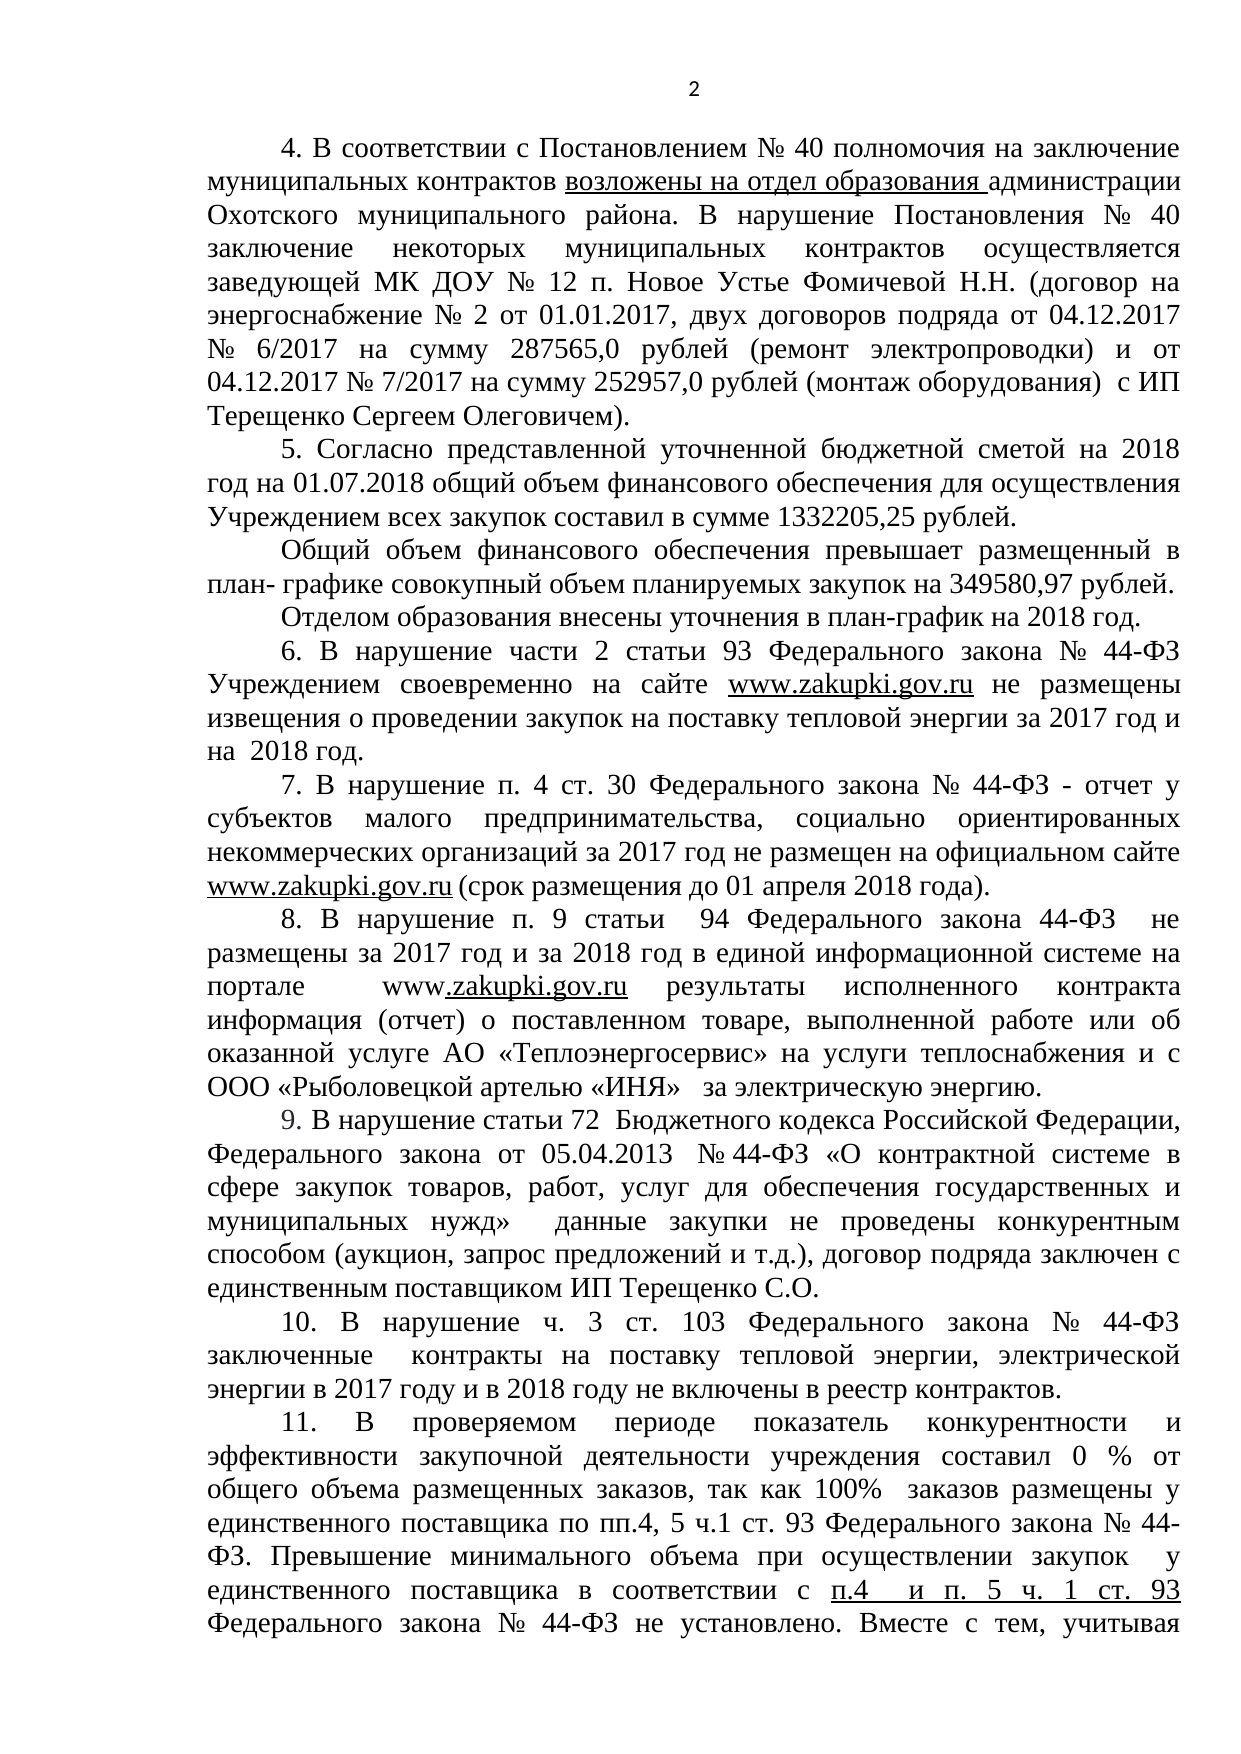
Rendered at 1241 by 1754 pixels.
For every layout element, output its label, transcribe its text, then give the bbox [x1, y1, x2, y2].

text Отделом образования внесены уточнения в план-график на 2018 год. [207, 599, 1181, 633]
text Общий объем финансового обеспечения превышает размещенный в план- графике совокупный объем планируемых закупок на 349580,97 рублей. [207, 532, 1181, 599]
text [207, 1404, 1181, 1639]
text 10. В нарушение ч. 3 ст. 103 Федерального закона № 44-ФЗ заключенные контракты на поставку тепловой энергии, электрической энергии в 2017 году и в 2018 году не включены в реестр контрактов. [207, 1304, 1181, 1404]
text 4. В соответствии с Постановлением № 40 полномочия на заключение муниципальных контрактов возложены на отдел образования администрации Охотского муниципального района. В нарушение Постановления № 40 заключение некоторых муниципальных контрактов осуществляется заведующей МК ДОУ № 12 п. Новое Устье Фомичевой Н.Н. (договор на энергоснабжение № 2 от 01.01.2017, двух договоров подряда от 04.12.2017 № 6/2017 на сумму 287565,0 рублей (ремонт электропроводки) и от 04.12.2017 № 7/2017 на сумму 252957,0 рублей (монтаж оборудования) с ИП Терещенко Сергеем Олеговичем). [207, 130, 1181, 432]
text 5. Согласно представленной уточненной бюджетной сметой на 2018 год на 01.07.2018 общий объем финансового обеспечения для осуществления Учреждением всех закупок составил в сумме 1332205,25 рублей. [207, 432, 1181, 532]
text 6. В нарушение части 2 статьи 93 Федерального закона № 44-ФЗ Учреждением своевременно на сайте www.zakupki.gov.ru не размещены извещения о проведении закупок на поставку тепловой энергии за 2017 год и на 2018 год. [207, 633, 1181, 767]
text 8. В нарушение п. 9 статьи 94 Федерального закона 44-ФЗ не размещены за 2017 год и за 2018 год в единой информационной системе на портале www.zakupki.gov.ru результаты исполненного контракта информация (отчет) о поставленном товаре, выполненной работе или об оказанной услуге АО «Теплоэнергосервис» на услуги теплоснабжения и с ООО «Рыболовецкой артелью «ИНЯ» за электрическую энергию. [207, 901, 1181, 1102]
text 7. В нарушение п. 4 ст. 30 Федерального закона № 44-ФЗ - отчет у субъектов малого предпринимательства, социально ориентированных некоммерческих организаций за 2017 год не размещен на официальном сайте www.zakupki.gov.ru (срок размещения до 01 апреля 2018 года). [207, 767, 1181, 901]
subtitle 9. В нарушение статьи 72 Бюджетного кодекса Российской Федерации, Федерального закона от 05.04.2013 № 44-ФЗ «О контрактной системе в сфере закупок товаров, работ, услуг для обеспечения государственных и муниципальных нужд» данные закупки не проведены конкурентным способом (аукцион, запрос предложений и т.д.), договор подряда заключен с единственным поставщиком ИП Терещенко С.О. [207, 1102, 1181, 1304]
